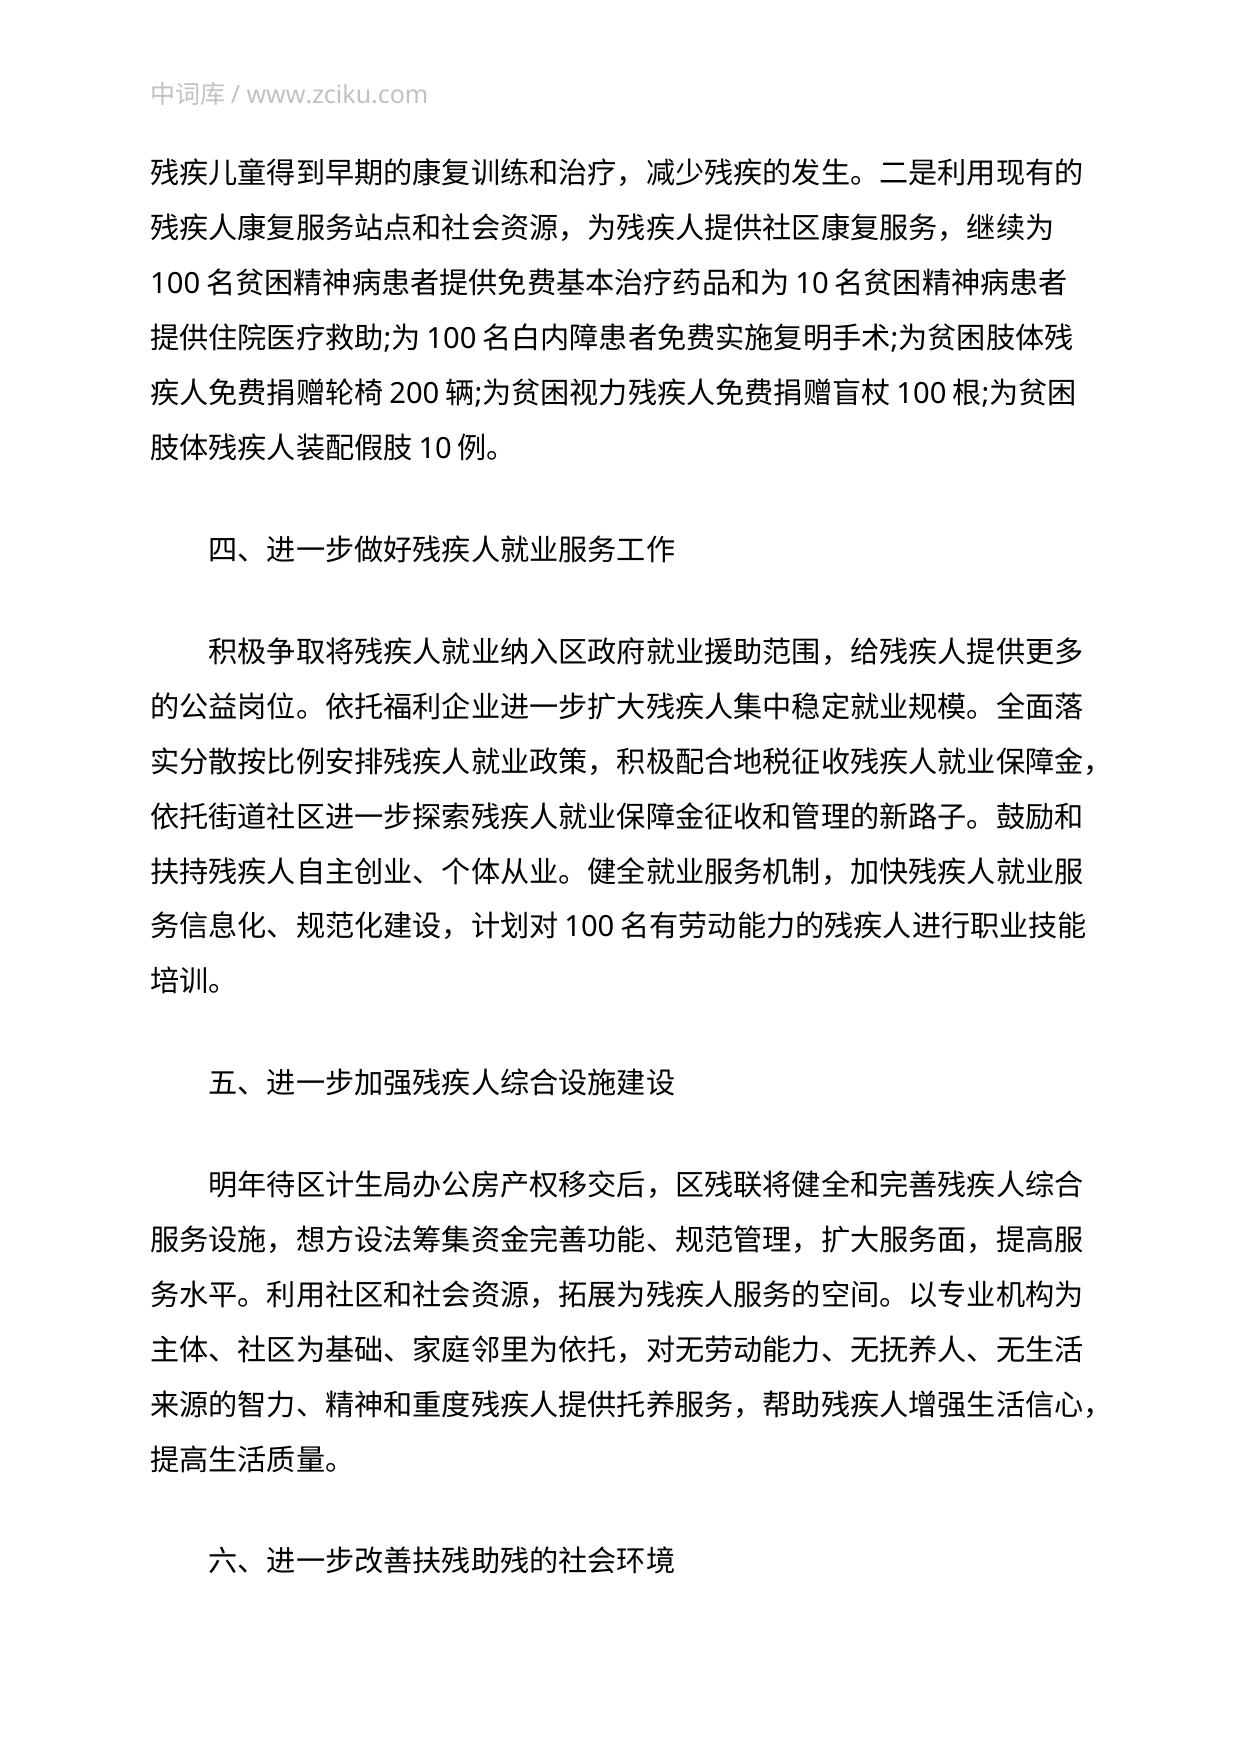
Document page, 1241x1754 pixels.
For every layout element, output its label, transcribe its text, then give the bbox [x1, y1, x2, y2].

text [150, 150, 1090, 467]
text 六、进一步改善扶残助残的社会环境 [150, 1538, 1090, 1580]
text 四、进一步做好残疾人就业服务工作 [150, 527, 1090, 569]
text 积极争取将残疾人就业纳入区政府就业援助范围，给残疾人提供更多的公益岗位。依托福利企业进一步扩大残疾人集中稳定就业规模。全面落实分散按比例安排残疾人就业政策，积极配合地税征收残疾人就业保障金，依托街道社区进一步探索残疾人就业保障金征收和管理的新路子。鼓励和扶持残疾人自主创业、个体从业。健全就业服务机制，加快残疾人就业服务信息化、规范化建设，计划对100名有劳动能力的残疾人进行职业技能培训。 [150, 628, 1090, 1000]
text 五、进一步加强残疾人综合设施建设 [150, 1060, 1090, 1102]
text 明年待区计生局办公房产权移交后，区残联将健全和完善残疾人综合服务设施，想方设法筹集资金完善功能、规范管理，扩大服务面，提高服务水平。利用社区和社会资源，拓展为残疾人服务的空间。以专业机构为主体、社区为基础、家庭邻里为依托，对无劳动能力、无抚养人、无生活来源的智力、精神和重度残疾人提供托养服务，帮助残疾人增强生活信心，提高生活质量。 [150, 1162, 1090, 1478]
